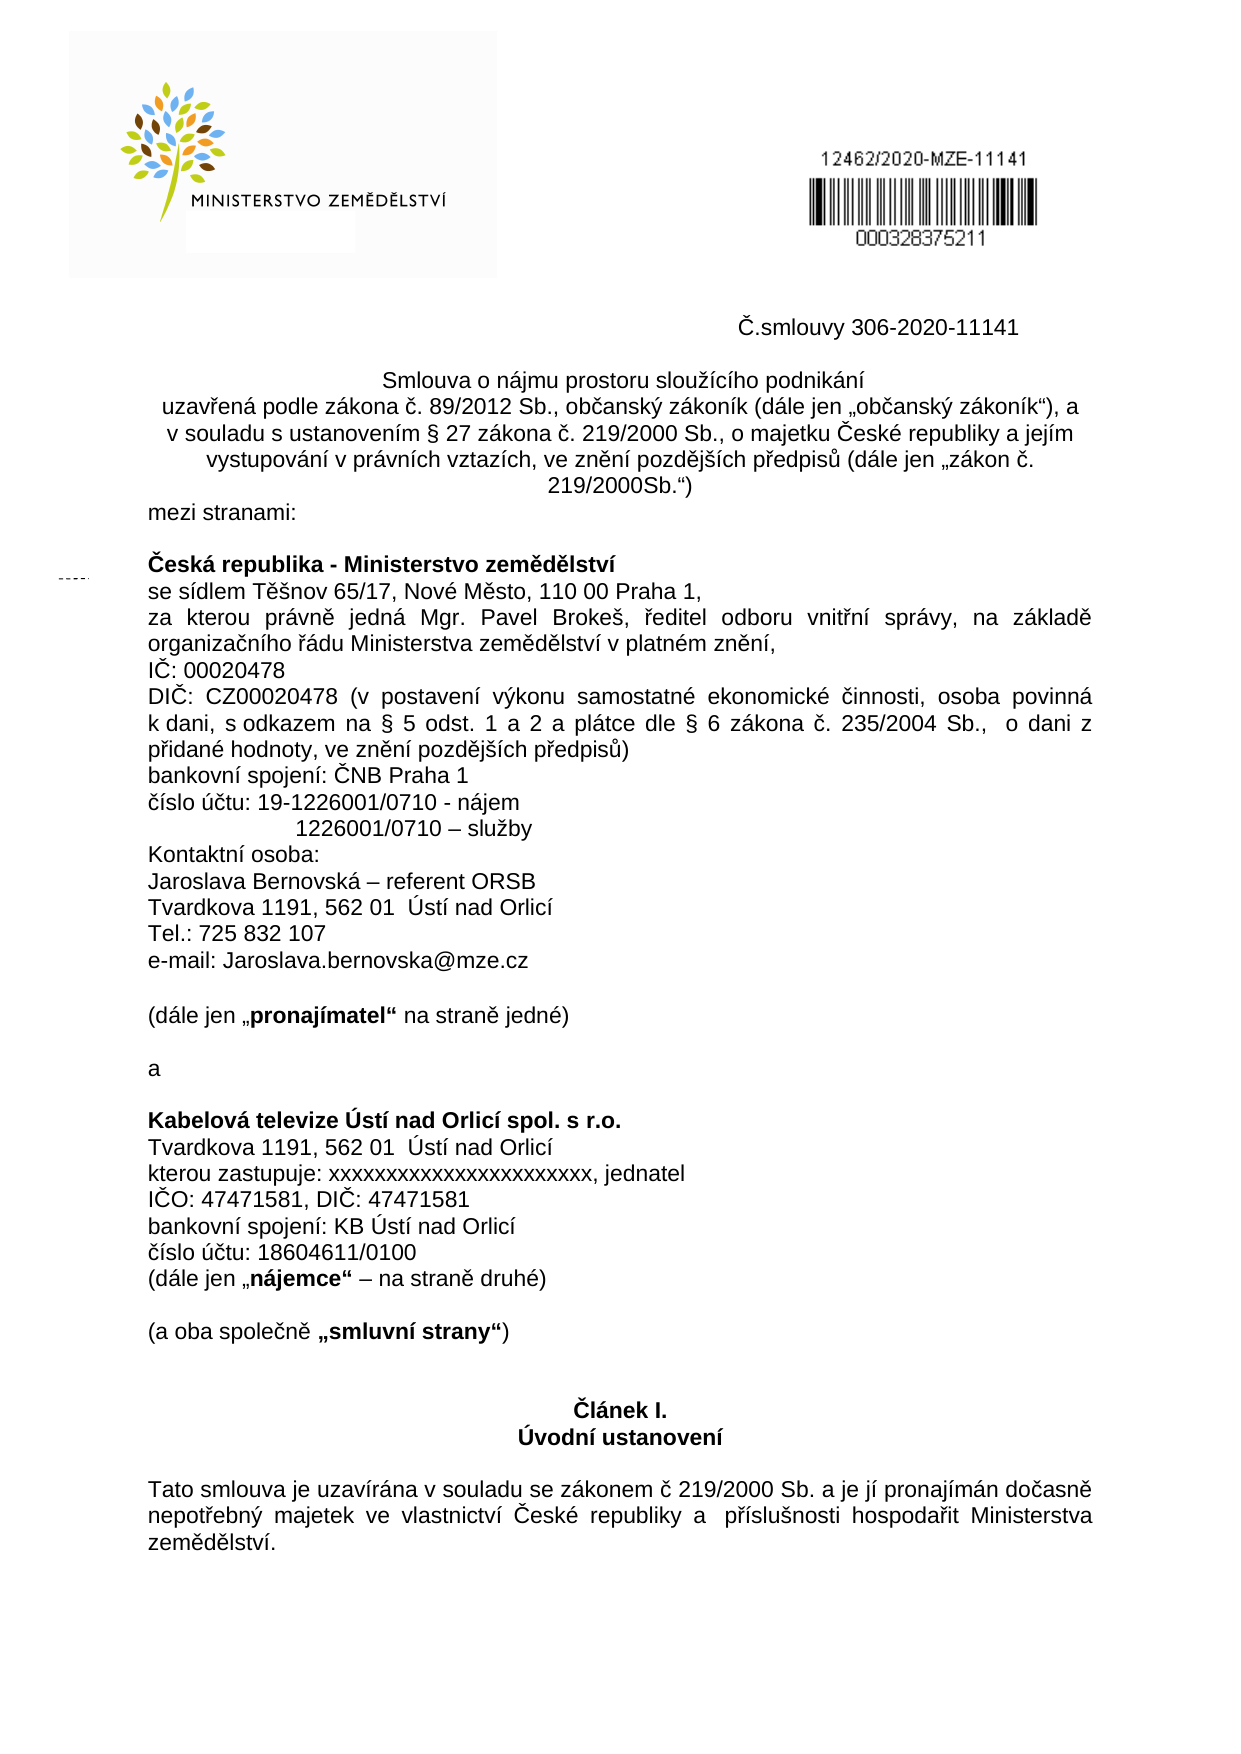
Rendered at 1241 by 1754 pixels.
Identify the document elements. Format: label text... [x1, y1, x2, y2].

text Jaroslava Bernovská – referent ORSB [148, 868, 1092, 894]
text a [148, 1054, 1092, 1081]
text (a oba společně „smluvní strany“) [148, 1318, 1092, 1344]
text DIČ: CZ00020478 (v postavení výkonu samostatné ekonomické činnosti, osoba povinná k dani, s odkazem na § 5 odst. 1 a 2 a plátce dle § 6 zákona č. 235/2004 Sb., o dani z přidané hodnoty, ve znění pozdějších předpisů) [148, 683, 1092, 762]
text Tvardkova 1191, 562 01 Ústí nad Orlicí [148, 894, 1092, 920]
text Česká republika - Ministerstvo zemědělství [148, 551, 1092, 578]
text IČ: 00020478 [148, 657, 1092, 683]
text Kontaktní osoba: [148, 841, 1092, 868]
text za kterou právně jedná Mgr. Pavel Brokeš, ředitel odboru vnitřní správy, na základě organizačního řádu Ministerstva zemědělství v platném znění, [148, 604, 1092, 657]
text Úvodní ustanovení [148, 1423, 1092, 1450]
text Tvardkova 1191, 562 01 Ústí nad Orlicí [148, 1133, 1092, 1160]
text bankovní spojení: ČNB Praha 1 [148, 762, 1092, 788]
text Kabelová televize Ústí nad Orlicí spol. s r.o. [148, 1107, 1092, 1133]
text Tato smlouva je uzavírána v souladu se zákonem č 219/2000 Sb. a je jí pronajímán dočasně nepotřebný majetek ve vlastnictví České republiky a příslušnosti hospodařit Ministerstva zemědělství. [148, 1476, 1092, 1555]
text Č.smlouvy 306-2020-11141 [738, 314, 1092, 341]
picture [69, 31, 497, 278]
subtitle Smlouva o nájmu prostoru sloužícího podnikání [148, 367, 1092, 393]
text mezi stranami: [148, 499, 1092, 525]
picture [755, 147, 1092, 257]
text e-mail: Jaroslava.bernovska@mze.cz [148, 947, 1092, 973]
text bankovní spojení: KB Ústí nad Orlicí [148, 1213, 1092, 1239]
text se sídlem Těšnov 65/17, Nové Město, 110 00 Praha 1, [148, 578, 1092, 604]
text číslo účtu: 19-1226001/0710 - nájem [148, 788, 1092, 815]
text kterou zastupuje: xxxxxxxxxxxxxxxxxxxxxxx, jednatel [148, 1160, 1092, 1186]
text IČO: 47471581, DIČ: 47471581 [148, 1186, 1092, 1213]
text Tel.: 725 832 107 [148, 920, 1092, 947]
text (dále jen „pronajímatel“ na straně jedné) [148, 1002, 1092, 1028]
text uzavřená podle zákona č. 89/2012 Sb., občanský zákoník (dále jen „občanský zákoník“), a v souladu s ustanovením § 27 zákona č. 219/2000 Sb., o majetku České republiky a jejím vystupování v právních vztazích, ve znění pozdějších předpisů (dále jen „zákon č. 219/2000Sb.“) [148, 393, 1092, 499]
text (dále jen „nájemce“ – na straně druhé) [148, 1265, 1092, 1292]
text číslo účtu: 18604611/0100 [148, 1239, 1092, 1265]
text 1226001/0710 – služby [221, 815, 1092, 841]
text Článek I. [148, 1397, 1092, 1423]
